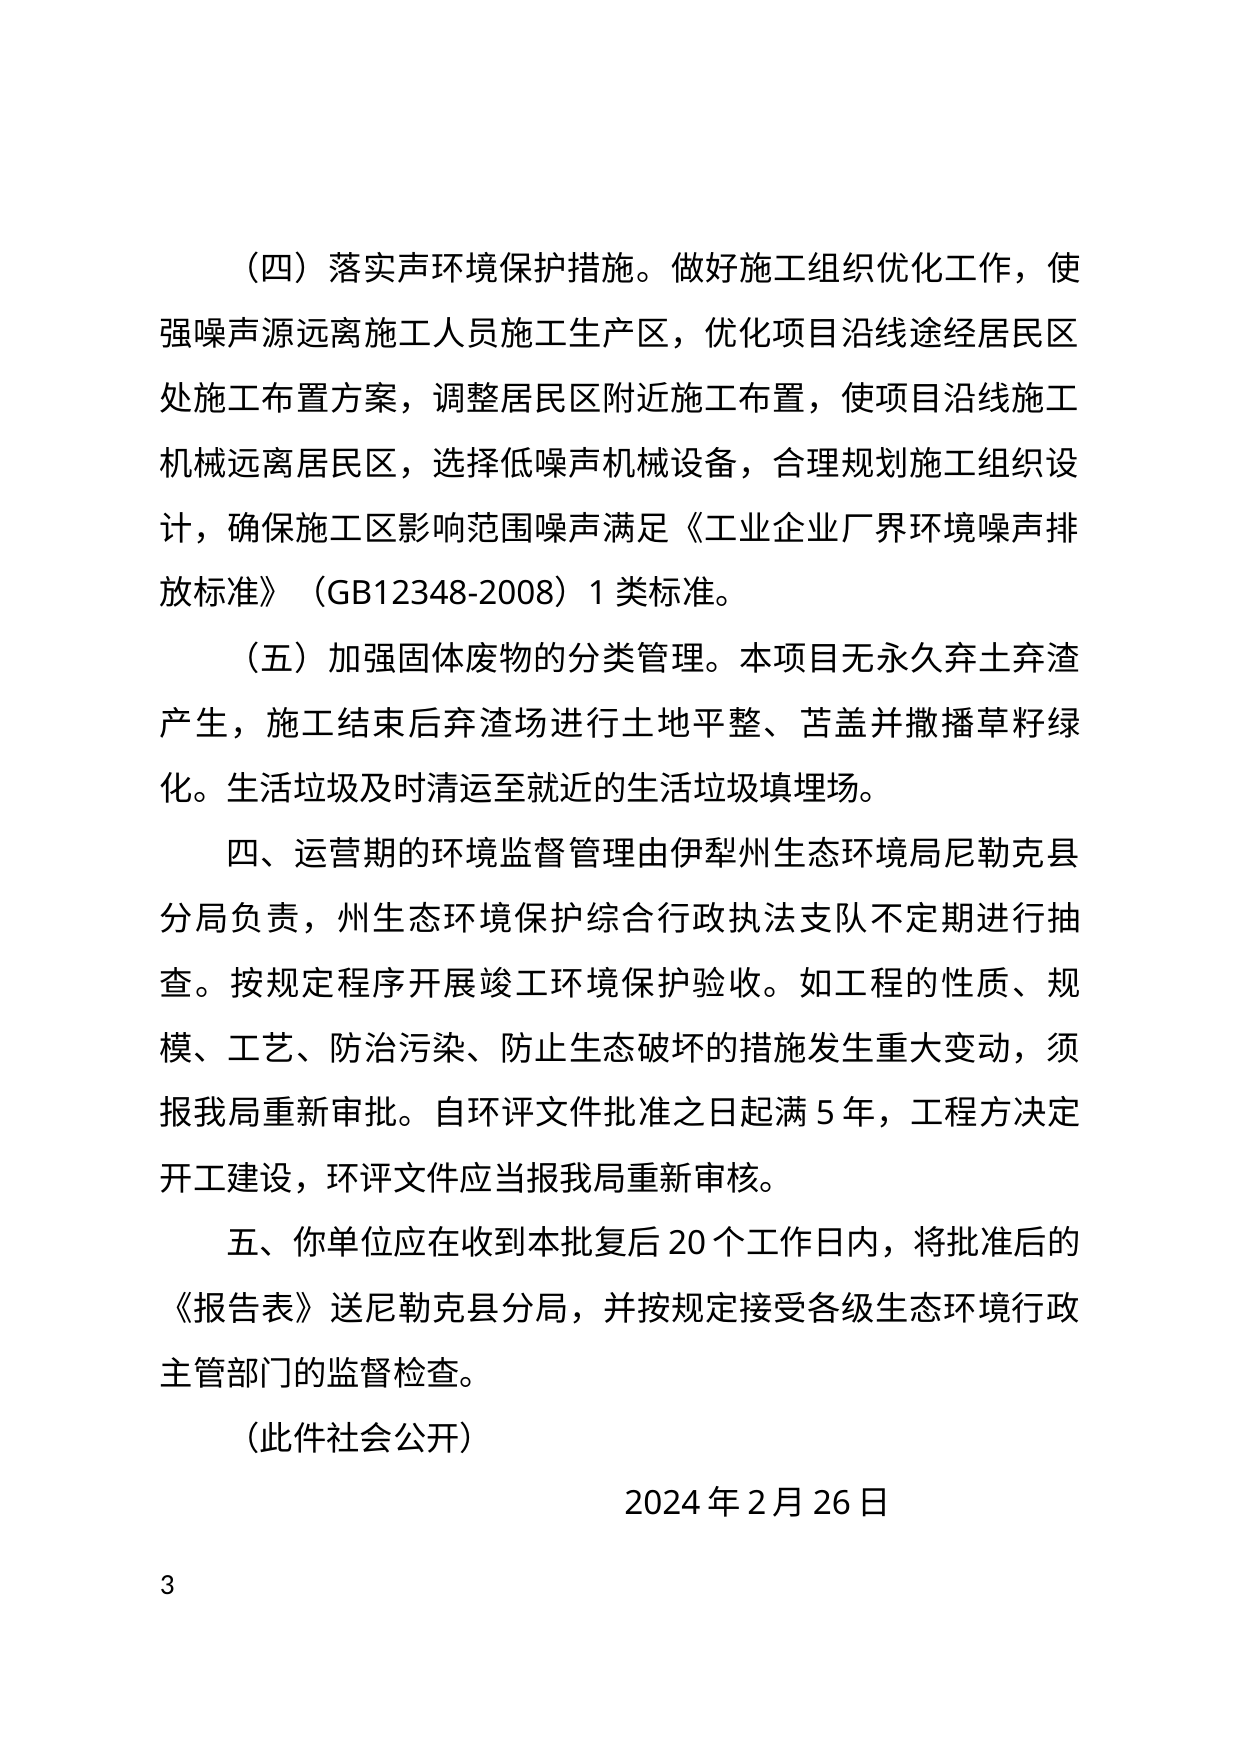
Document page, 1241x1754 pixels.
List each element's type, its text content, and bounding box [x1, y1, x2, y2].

text 2024年2月26日 [159, 1468, 1081, 1533]
text 四、运营期的环境监督管理由伊犁州生态环境局尼勒克县分局负责，州生态环境保护综合行政执法支队不定期进行抽查。按规定程序开展竣工环境保护验收。如工程的性质、规模、工艺、防治污染、防止生态破坏的措施发生重大变动，须报我局重新审批。自环评文件批准之日起满5年，工程方决定开工建设，环评文件应当报我局重新审核。 [159, 818, 1081, 1208]
text 五、你单位应在收到本批复后20个工作日内，将批准后的《报告表》送尼勒克县分局，并按规定接受各级生态环境行政主管部门的监督检查。 [159, 1208, 1081, 1403]
text （四）落实声环境保护措施。做好施工组织优化工作，使强噪声源远离施工人员施工生产区，优化项目沿线途经居民区处施工布置方案，调整居民区附近施工布置，使项目沿线施工机械远离居民区，选择低噪声机械设备，合理规划施工组织设计，确保施工区影响范围噪声满足《工业企业厂界环境噪声排放标准》（GB12348-2008）1 类标准。 [159, 233, 1081, 623]
text （五）加强固体废物的分类管理。本项目无永久弃土弃渣产生，施工结束后弃渣场进行土地平整、苫盖并撒播草籽绿化。生活垃圾及时清运至就近的生活垃圾填埋场。 [159, 623, 1081, 818]
text （此件社会公开） [159, 1403, 1081, 1468]
